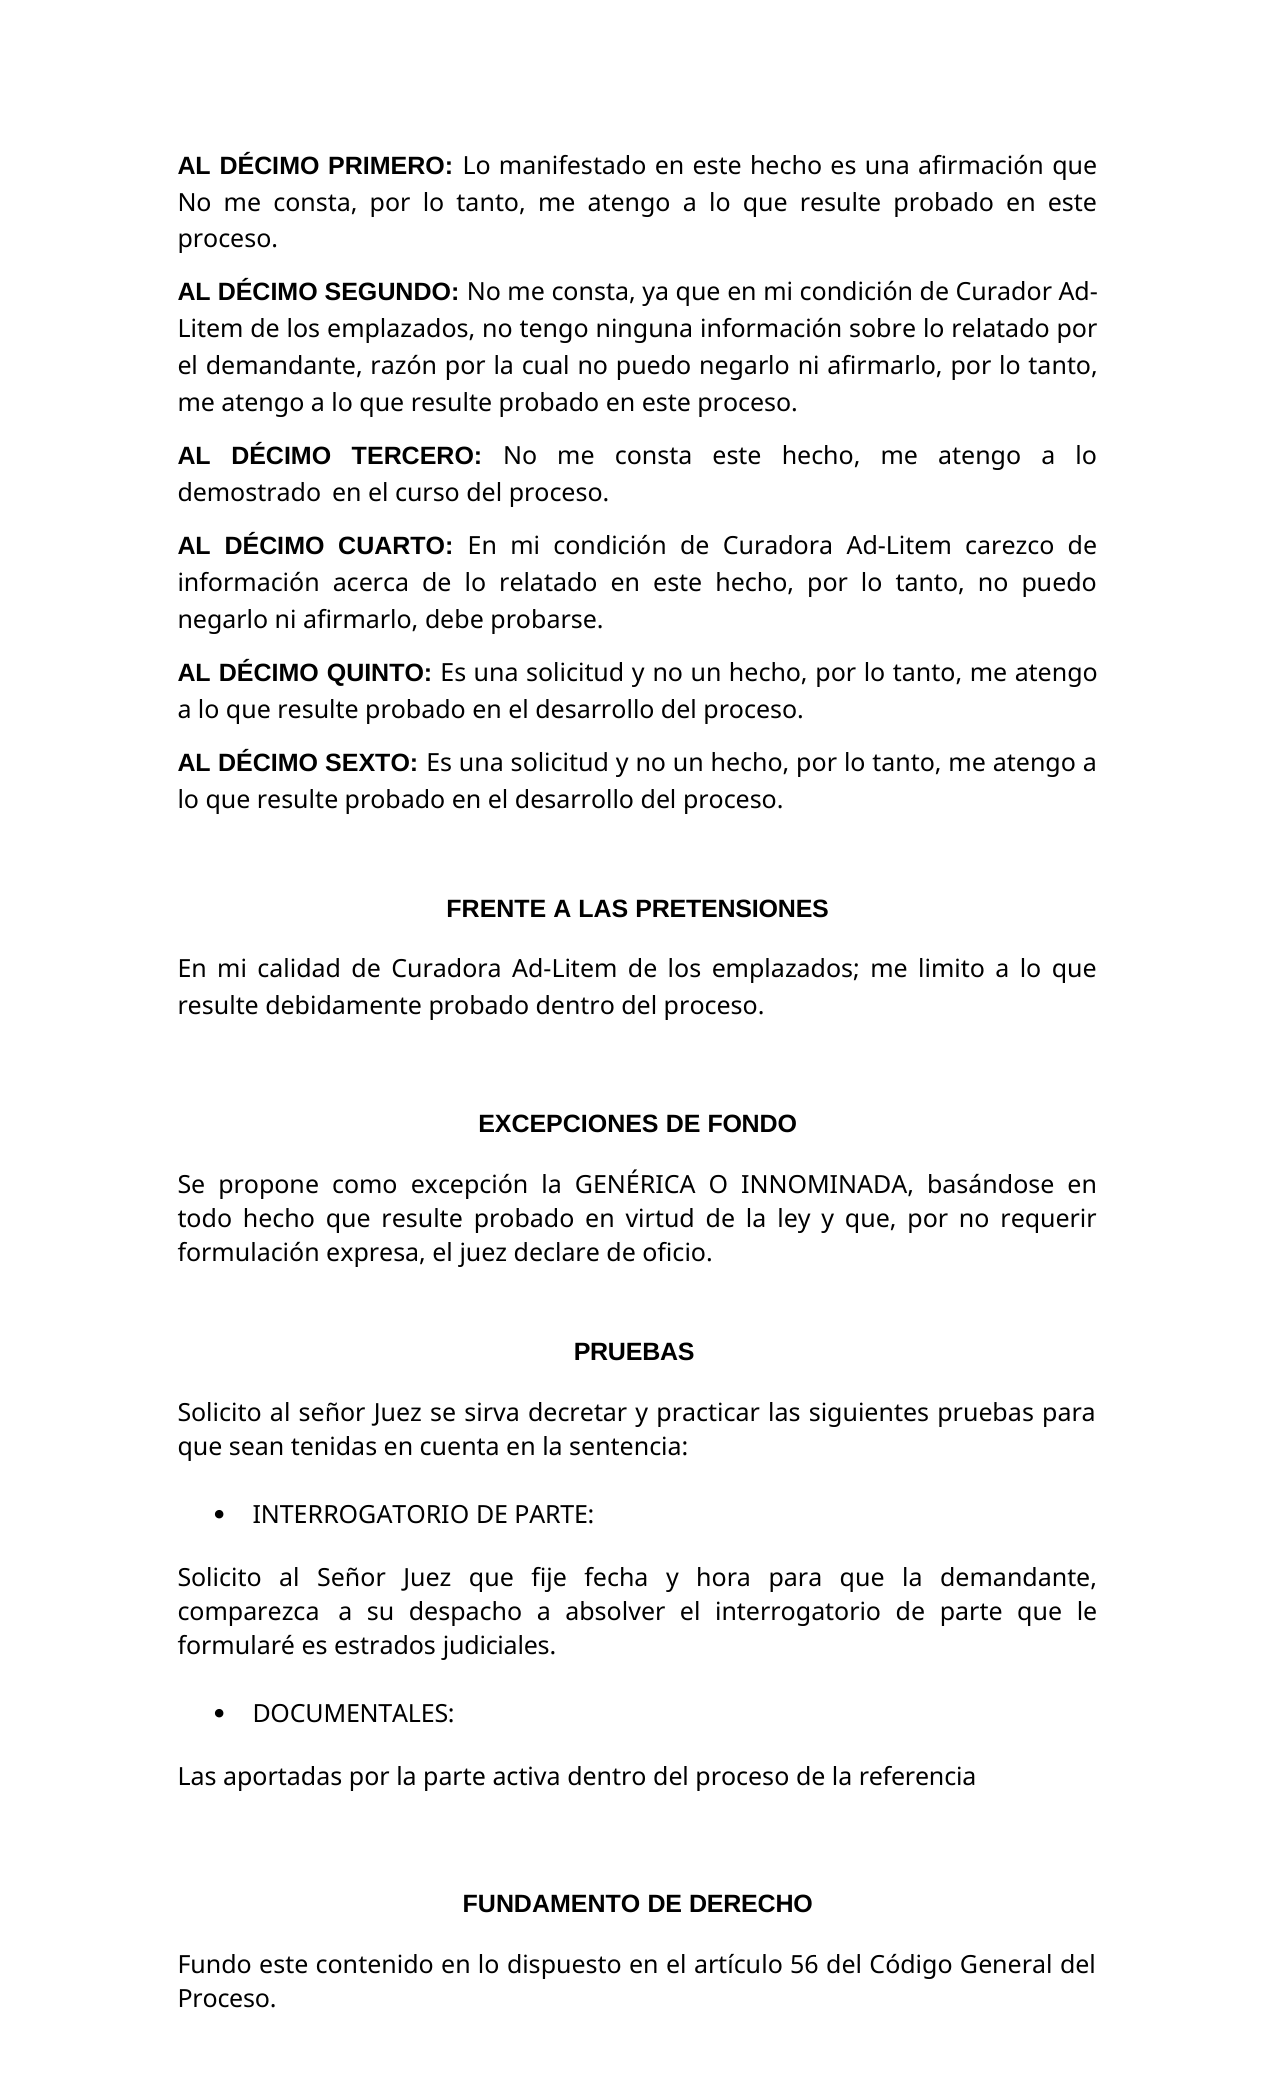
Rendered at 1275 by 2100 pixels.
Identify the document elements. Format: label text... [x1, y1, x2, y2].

subtitle FRENTE A LAS PRETENSIONES [157, 893, 1118, 922]
subtitle PRUEBAS [150, 1337, 1118, 1366]
text Las aportadas por la parte activa dentro del proceso de la referencia [177, 1758, 1125, 1792]
text Fundo este contenido en lo dispuesto en el artículo 56 del Código General del Proceso. [177, 1947, 1098, 2015]
subtitle INTERROGATORIO DE PARTE: [215, 1497, 1125, 1531]
text AL DÉCIMO PRIMERO: Lo manifestado en este hecho es una afirmación que No me consta, por lo tanto, me atengo a lo que resulte probado en este proceso. [177, 147, 1098, 255]
text AL DÉCIMO TERCERO: No me consta este hecho, me atengo a lo demostrado en el curso del proceso. [177, 438, 1097, 508]
subtitle DOCUMENTALES: [215, 1696, 1125, 1730]
subtitle EXCEPCIONES DE FONDO [157, 1109, 1118, 1138]
text AL DÉCIMO SEGUNDO: No me consta, ya que en mi condición de Curador Ad- Litem de los emplazados, no tengo ninguna información sobre lo relatado por el demandante, razón por la cual no puedo negarlo ni afirmarlo, por lo tanto, me atengo a lo que resulte probado en este proceso. [177, 274, 1099, 418]
text Solicito al señor Juez se sirva decretar y practicar las siguientes pruebas para que sean tenidas en cuenta en la sentencia: [177, 1394, 1098, 1463]
text En mi calidad de Curadora Ad-Litem de los emplazados; me limito a lo que resulte debidamente probado dentro del proceso. [177, 951, 1098, 1022]
text AL DÉCIMO QUINTO: Es una solicitud y no un hecho, por lo tanto, me atengo a lo que resulte probado en el desarrollo del proceso. [177, 655, 1098, 726]
text AL DÉCIMO SEXTO: Es una solicitud y no un hecho, por lo tanto, me atengo a lo que resulte probado en el desarrollo del proceso. [177, 745, 1098, 816]
text Se propone como excepción la GENÉRICA O INNOMINADA, basándose en todo hecho que resulte probado en virtud de la ley y que, por no requerir formulación expresa, el juez declare de oficio. [177, 1167, 1098, 1269]
text AL DÉCIMO CUARTO: En mi condición de Curadora Ad-Litem carezco de información acerca de lo relatado en este hecho, por lo tanto, no puedo negarlo ni afirmarlo, debe probarse. [177, 528, 1098, 635]
text Solicito al Señor Juez que fije fecha y hora para que la demandante, comparezca a su despacho a absolver el interrogatorio de parte que le formularé es estrados judiciales. [177, 1559, 1098, 1662]
subtitle FUNDAMENTO DE DERECHO [157, 1889, 1118, 1918]
